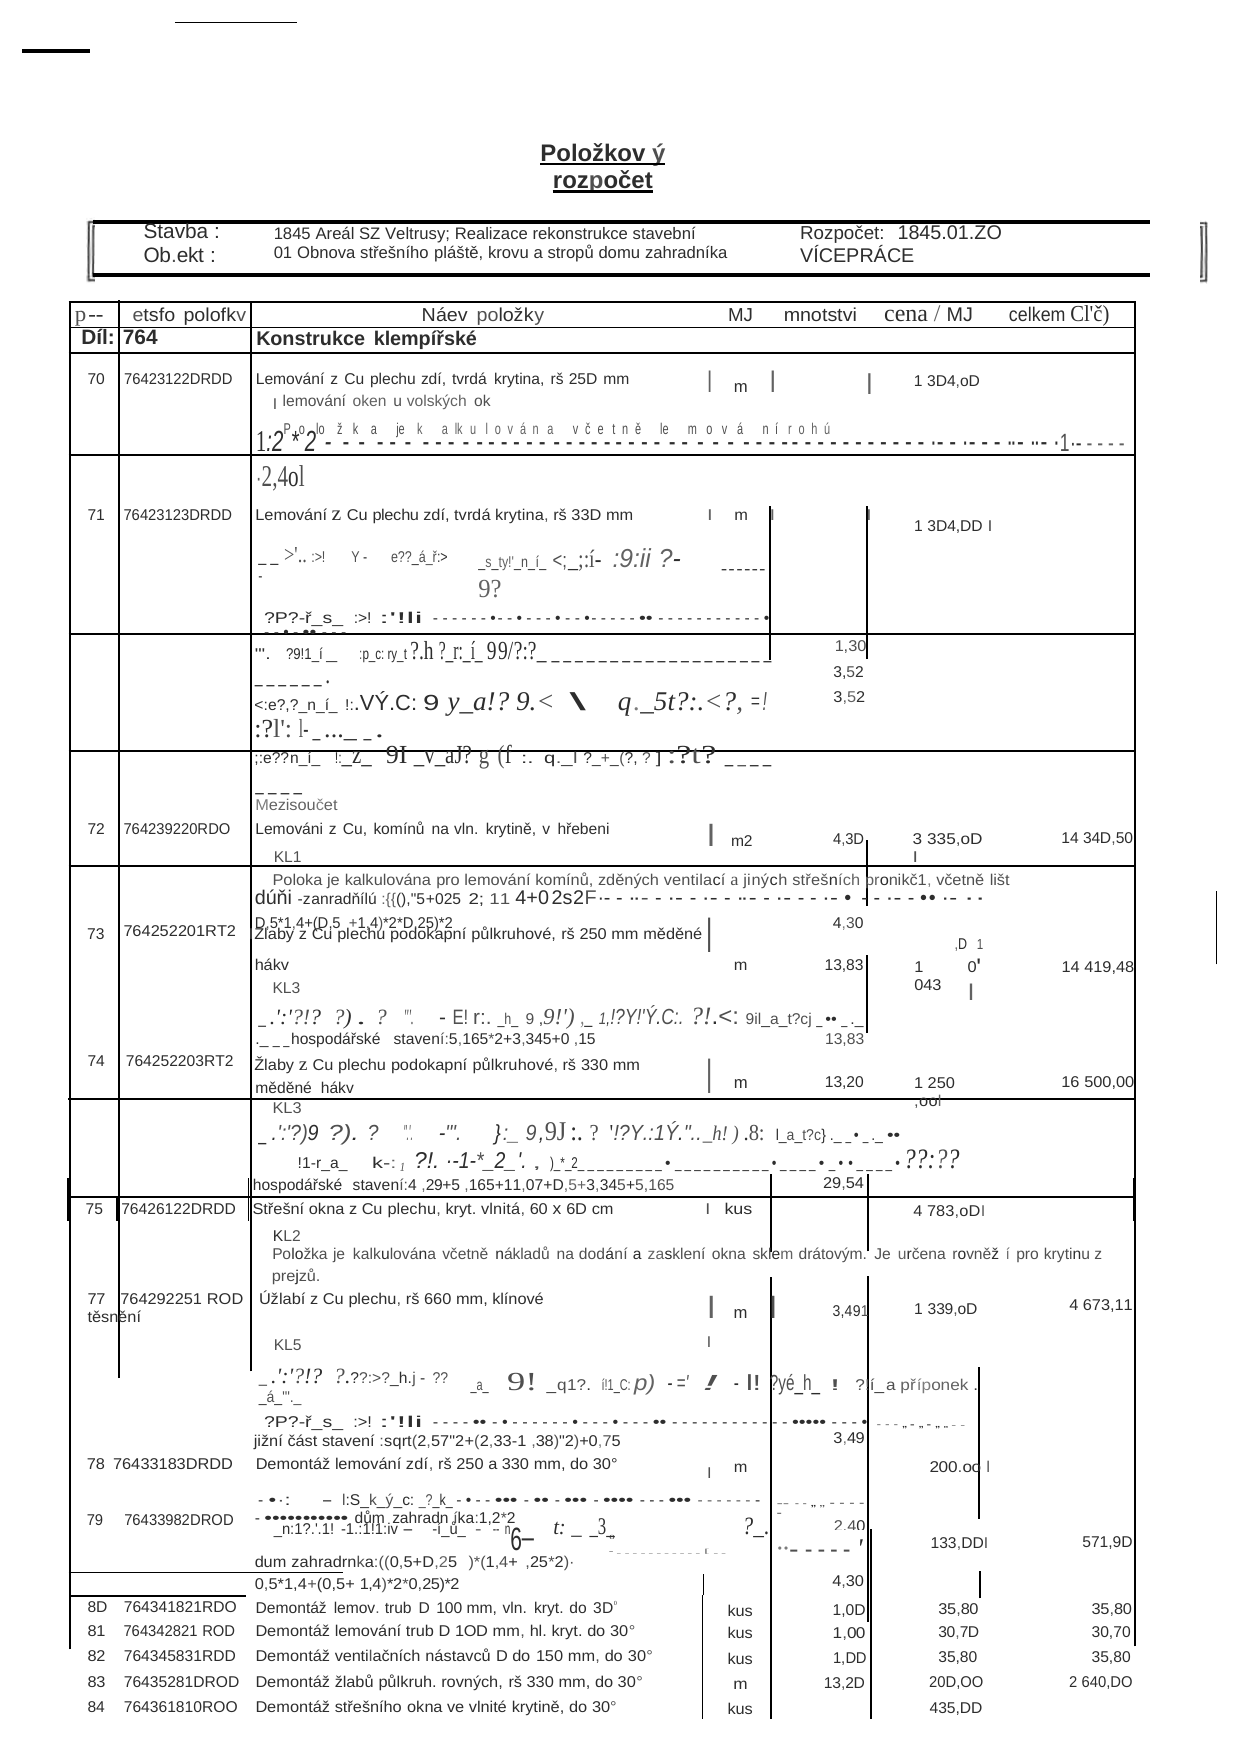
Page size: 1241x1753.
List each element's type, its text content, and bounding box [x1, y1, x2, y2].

text m [272, 1074, 748, 1092]
text _ _ >'.. :>! Y - e??_á_ř:> - [258, 541, 459, 585]
text _ .':'?!? ?) . ? "'. - E! r:. _h_ 9 ,9!') ,_ 1,!?Y!'Ý.C:. ?!.<: 9il_a_t?cj _ •• _ ._ ._ _ _ hospodářské stavení:5,165*2+3,345+0 ,15 13,83 [255, 1002, 866, 1048]
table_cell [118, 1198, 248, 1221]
text jižní část stavení :sqrt(2,57"2+(2,33-1 ,38)"2)+0,75 3,49 [254, 1431, 1228, 1450]
text KL5 [0, 1336, 574, 1354]
text _ .':'?!? ?.??:>?_h.j - ??_á_"'._ [258, 1363, 459, 1406]
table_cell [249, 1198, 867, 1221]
text 13,20 [824, 1073, 866, 1091]
text prejzů. [272, 1267, 1228, 1284]
text 4 673,11 [988, 1296, 1213, 1314]
text 3,52 [833, 688, 1228, 706]
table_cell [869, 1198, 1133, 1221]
text !1-r_a_ k-: 1 ?!. ·-1-*_2_'. , )_*_2_ _ _ _ _ _ _ _ _ • _ _ _ _ _ _ _ _ _ _ • _ _ _ _ • _ • • _ _ _ _ • ??:?? [297, 1146, 1228, 1174]
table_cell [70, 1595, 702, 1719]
text ?P?-ř_s_ :>! :'!li - - - - - - •- - • - - - • - - •- - - - - •• - - - - - - - - - - - • - - • - •• - - - [264, 613, 771, 640]
text 1,30 [834, 637, 1228, 655]
text ;:e??n_í_ !:_z_ 9I _v_aJ? g (f :. q._l ?_+_(?, ? ] :?t? _ _ _ _ _ _ _ _ [254, 742, 771, 796]
text Položka je kalkulována včetně nákladů na dodání a zasklení okna sklem drátovým. Je určena rovněž í pro krytinu z [272, 1245, 1228, 1263]
text Mezisoučet [255, 797, 771, 813]
text p-- etsfo polofkv Náev položky MJ mnotstvi cena / MJ celkem Cl'č) [74, 300, 1228, 327]
text 14 419,48 [1061, 958, 1228, 976]
text "'. ?9!1_í _ :p_c: ry_t ?.h ?_r:_í_ 99/?:?_ _ _ _ _ _ _ _ _ _ _ _ _ _ _ _ _ _ _ _ _ _ _ _ _ _ . [254, 640, 771, 688]
text 14 34D,50 [1061, 828, 1228, 847]
text <:e?,?_n_í_ !:.VÝ.C: 9 y_a!? 9.< \ q._5t?:.<?, =! :?l': l- _ ..._ _ . [254, 688, 771, 742]
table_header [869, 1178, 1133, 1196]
picture [1200, 219, 1208, 284]
text KL2 [273, 1226, 1228, 1244]
text 1 250 ,ool [914, 1074, 985, 1110]
text _a_ 9! _q1?. í!1_C: p) - =' ! - l! ?yé_h_ ! ?!í_a příponek . [470, 1366, 1228, 1396]
text 4,3D [757, 829, 864, 847]
text _ .':'?)9 ?). ? ".'. -"'. }:_ 9,9J:. ? '!?Y.:1Ý.".._h! ) .8: l_a_t?c} ._ _ • _ ._ •• [258, 1119, 1228, 1146]
text ?P?-ř_s_ :>! :'!li - - - - •• - • - - - - - - • - - - • - - - •• - - - - - - - - - - - - ••••• - - - • - - - „ - „ - „ „ - - [264, 1415, 1228, 1431]
text dúňi -zanradňílú :{{(),"5+025 2; 11 4+02s2F·- - ··- - ·- - ·- - ··- - ·- - - ·- • - - ·- - •• ·- ·· [254, 889, 1228, 908]
text 1:2P*o2lo- ž-k- a- -je- k- -a-lk-u-l-o-v-á-n-a- -v-č-e-t-n-ě- -le- -m-o-v-á- -n-í -r-o-h-ú- - - - - - - - ·- - ·- - - ··- ··- ·1·- - - - - ·2,4ol [256, 420, 1133, 492]
text Žlaby z Cu plechu podokapní půlkruhové, rš 330 mm [254, 1054, 748, 1074]
text KL3 [272, 1099, 748, 1117]
text Položkov ý rozpočet [487, 139, 719, 194]
list 76423122DRDD Lemování z Cu plechu zdí, tvrdá krytina, rš 25D mm I m I I 1 3D4,oD I lemování oken u volských ok [87, 350, 984, 412]
text D,5*1,4+(D,5 +1,4)*2*D,25)*2 4,30 [254, 914, 1228, 932]
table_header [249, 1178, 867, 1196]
list 764239220RDO Lemováni z Cu, komínů na vln. krytině, v hřebeni [87, 820, 611, 838]
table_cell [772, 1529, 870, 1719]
text _ _ _ _ _ _ [722, 543, 1228, 573]
text 77 764292251 ROD Úžlabí z Cu plechu, rš 660 mm, klínové těsnění [87, 1289, 598, 1326]
text KL3 [272, 979, 866, 997]
list 76423123DRDD Lemování z Cu plechu zdí, tvrdá krytina, rš 33D mm I m I I [87, 501, 873, 525]
text Díl: 764 Konstrukce klempířské [81, 327, 1228, 350]
text hákv m 13,83 [254, 956, 866, 974]
text I m I 3,491 1 339,oD I [707, 1289, 984, 1356]
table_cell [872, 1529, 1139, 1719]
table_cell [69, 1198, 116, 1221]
picture [86, 217, 95, 284]
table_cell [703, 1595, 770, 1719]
text 1 3D4,DD I [914, 517, 1228, 535]
text Poloka je kalkulována pro lemování komínů, zděných ventilací a jiných střešních pronikč1, včetně lišt [272, 872, 1228, 889]
text 3 335,oD I [912, 829, 985, 866]
text 74 764252203RT2 [87, 1052, 234, 1070]
text 1 043 [914, 958, 954, 994]
text 3,52 [833, 662, 1228, 681]
text I m2 [706, 820, 753, 853]
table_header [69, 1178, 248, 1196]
text 0' I [967, 956, 985, 1005]
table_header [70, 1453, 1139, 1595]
text 16 500,00 [1061, 1073, 1228, 1091]
text KL1 [0, 848, 574, 866]
text _s_ty!'_n_í_ <;_;:í- :9:ii ?-9? [478, 543, 704, 603]
